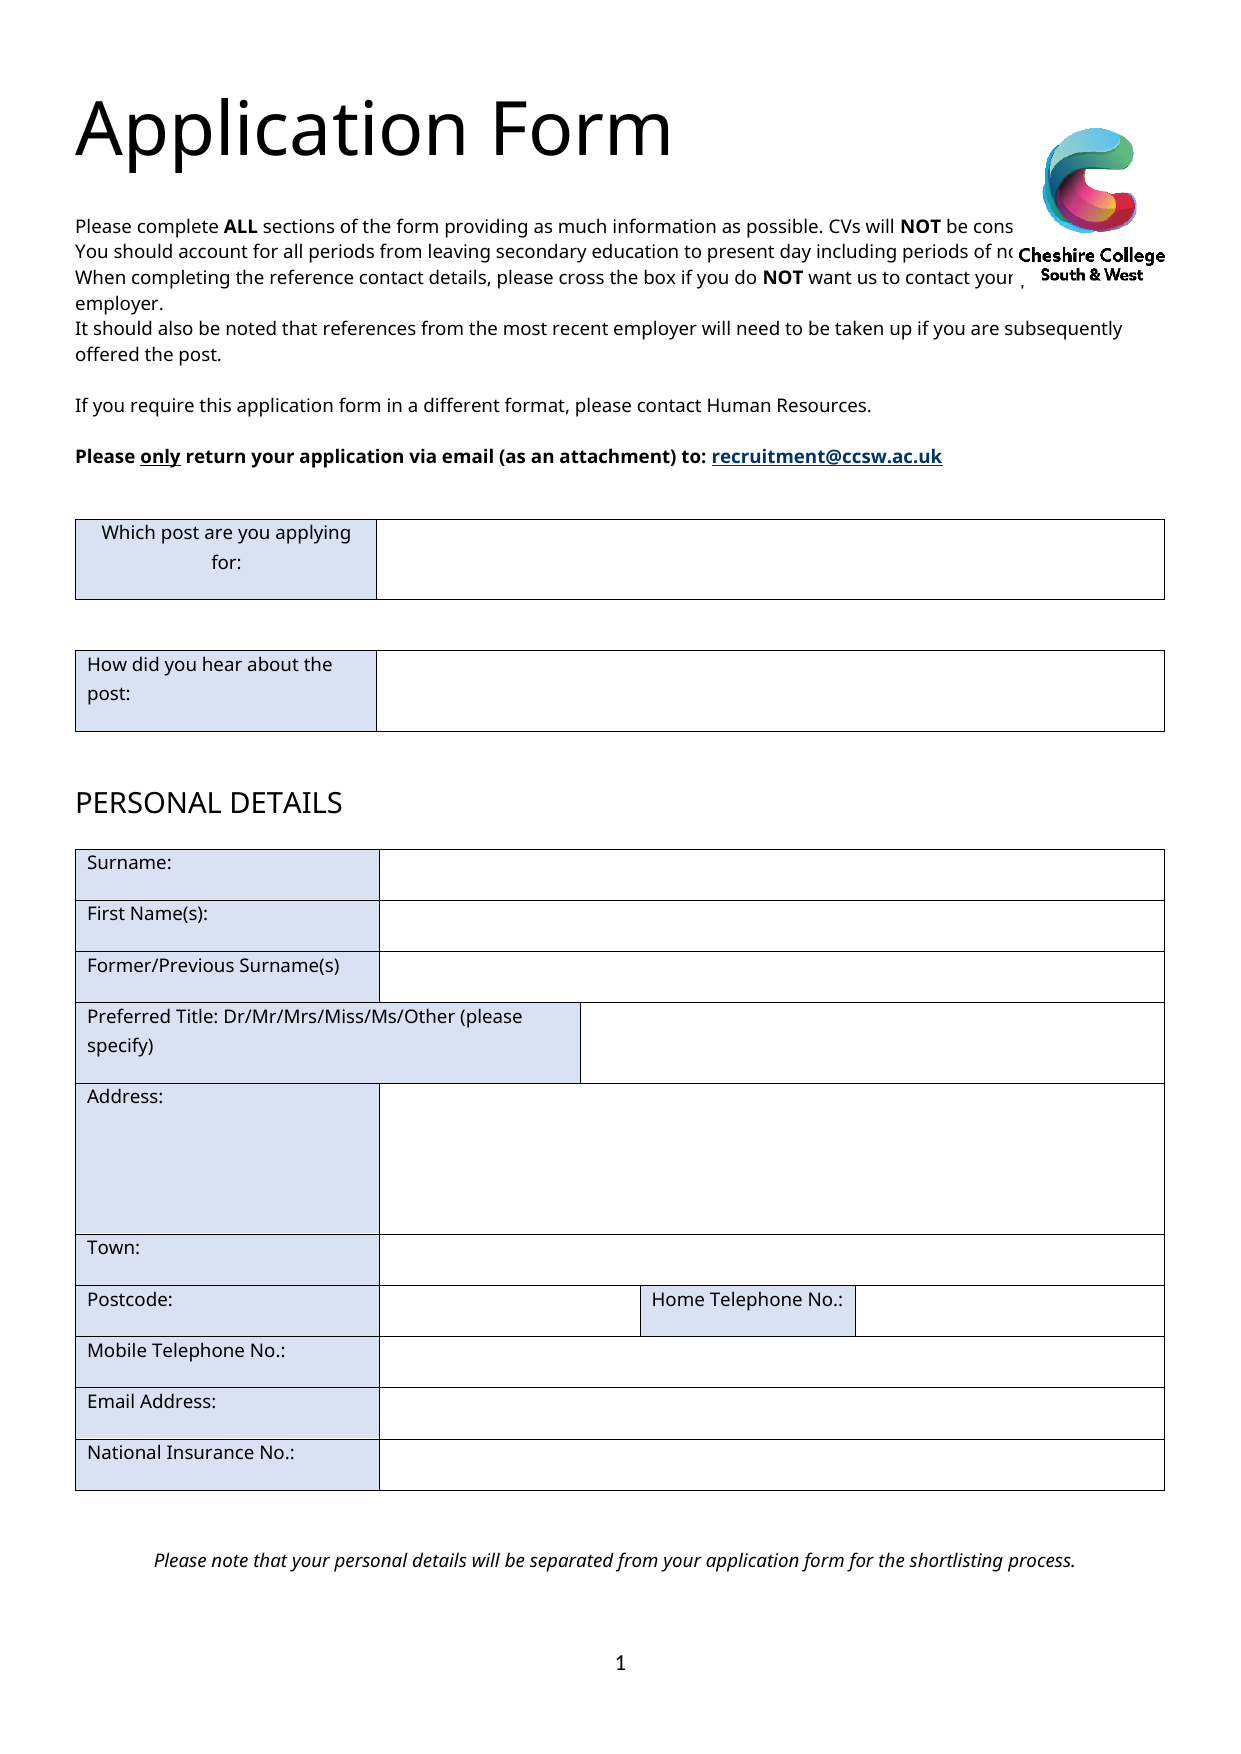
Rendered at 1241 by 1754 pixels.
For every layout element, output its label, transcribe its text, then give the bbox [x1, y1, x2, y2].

text Please note that your personal details will be separated from your application form for the shortlisting process. [75, 1549, 1157, 1572]
table_cell [380, 1388, 1164, 1438]
table_header [377, 520, 1164, 599]
text If you require this application form in a different format, please contact Human Resources. [75, 392, 1165, 417]
table_cell Preferred Title: Dr/Mr/Mrs/Miss/Ms/Other (please specify) [76, 1003, 580, 1083]
table_cell [380, 952, 1164, 1002]
table_cell [581, 1003, 1164, 1083]
text Please complete ALL sections of the form providing as much information as possible. CVs will NOT be considered. [75, 213, 1012, 239]
table_cell Address: [76, 1084, 379, 1233]
table_cell [380, 1286, 640, 1336]
text Application Form [75, 75, 1165, 177]
table_cell [380, 1084, 1164, 1233]
table_header [380, 850, 1164, 900]
table_cell [380, 1235, 1164, 1285]
table_cell Mobile Telephone No.: [76, 1337, 379, 1387]
text It should also be noted that references from the most recent employer will need to be taken up if you are subsequently offered the post. [75, 315, 1165, 366]
table_cell [380, 1440, 1164, 1490]
table_cell Home Telephone No.: [641, 1286, 855, 1336]
table_header Which post are you applying for: [76, 520, 376, 599]
table_cell Former/Previous Surname(s) [76, 952, 379, 1002]
table_cell Postcode: [76, 1286, 379, 1336]
table_cell Email Address: [76, 1388, 379, 1438]
text PERSONAL DETAILS [75, 782, 1165, 822]
table_header Surname: [76, 850, 379, 900]
table_cell [380, 901, 1164, 951]
table_cell [380, 1337, 1164, 1387]
table_cell [856, 1286, 1164, 1336]
text Please only return your application via email (as an attachment) to: recruitment@ccsw.ac.uk [75, 443, 1165, 468]
text When completing the reference contact details, please cross the box if you do NOT want us to contact your present employer. [75, 264, 1165, 315]
table_header How did you hear about the post: [76, 651, 376, 731]
table_cell National Insurance No.: [76, 1440, 379, 1490]
table_cell Town: [76, 1235, 379, 1285]
picture [1012, 123, 1171, 285]
table_cell First Name(s): [76, 901, 379, 951]
table_header [377, 651, 1164, 731]
text You should account for all periods from leaving secondary education to present day including periods of non-employment. [75, 239, 1012, 264]
